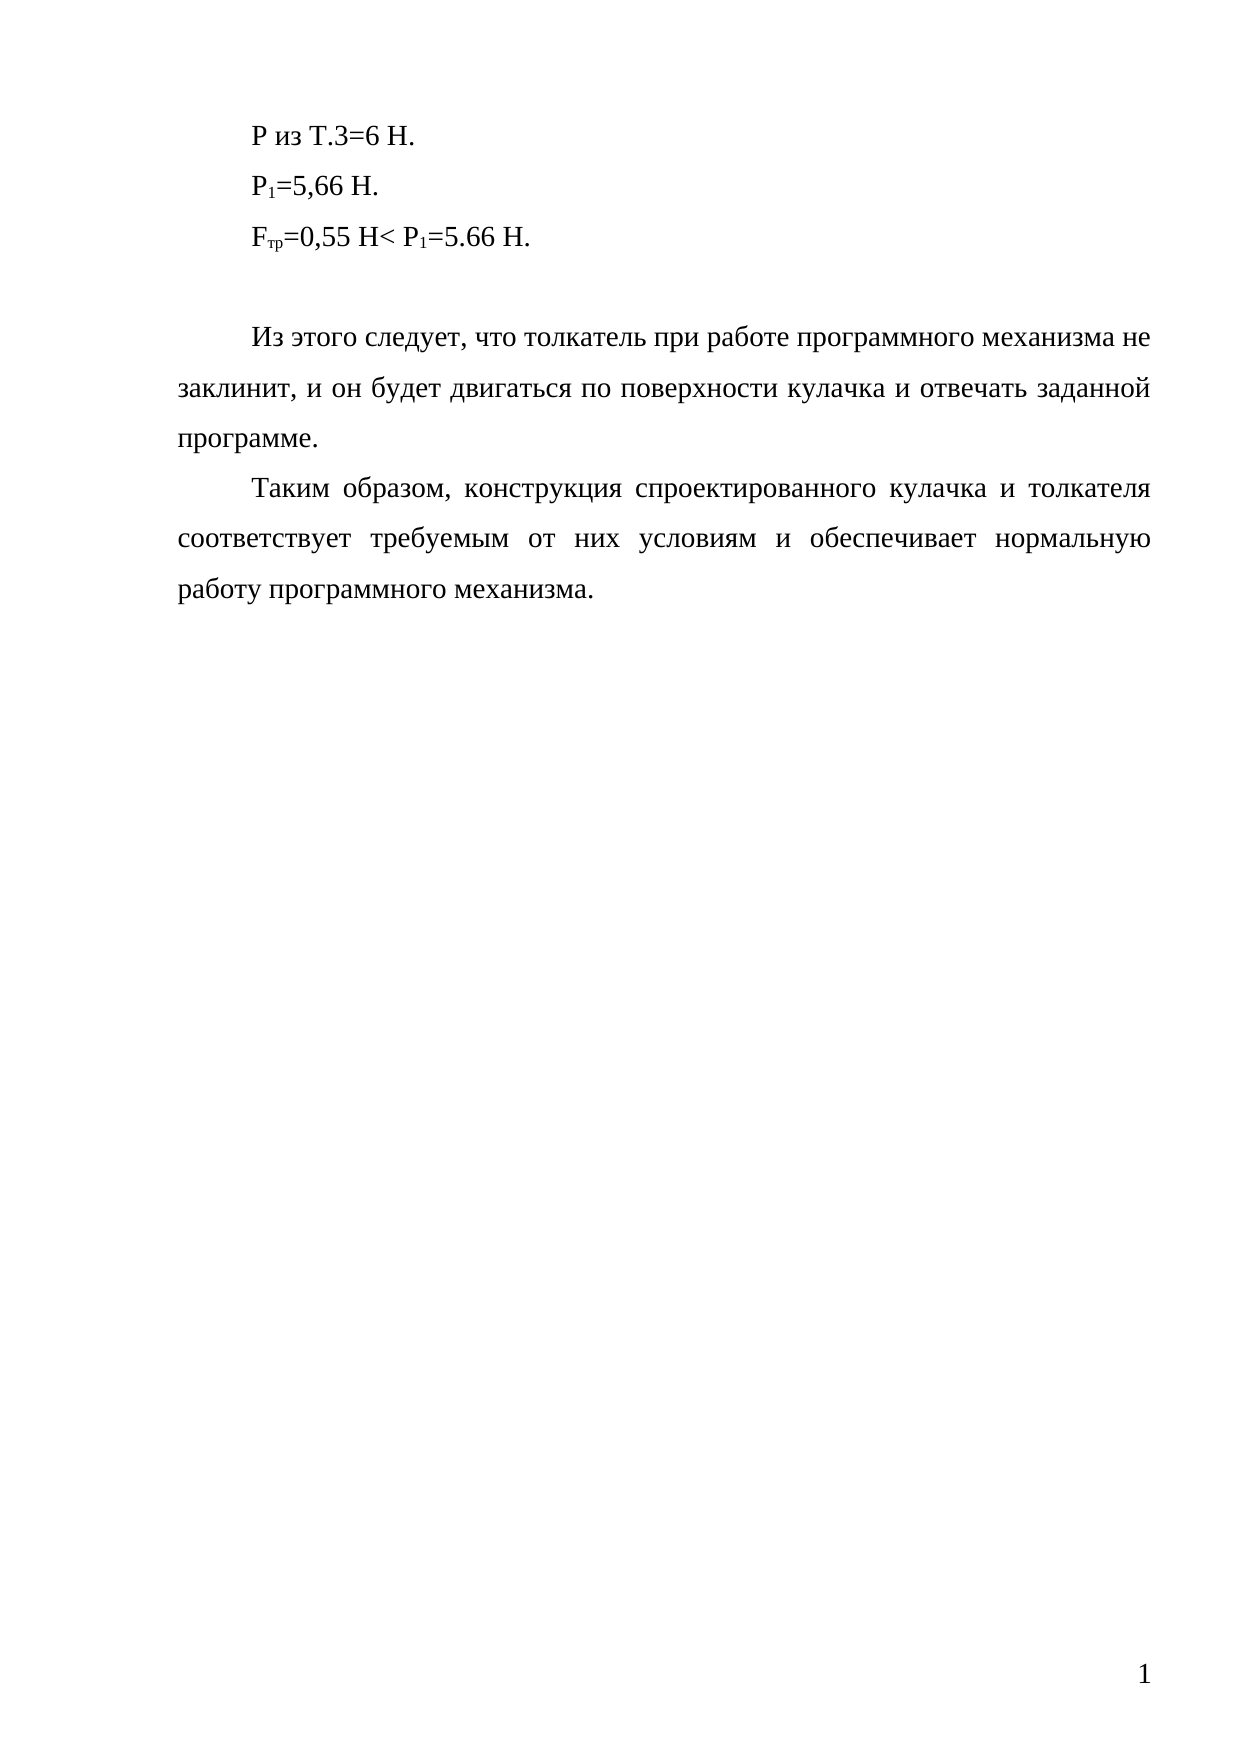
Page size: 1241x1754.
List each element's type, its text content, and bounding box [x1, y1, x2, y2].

text Р из Т.3=6 Н. [177, 118, 1152, 152]
text Fтр=0,55 H< Р1=5.66 H. [177, 219, 1152, 252]
text Р1=5,66 Н. [177, 168, 1152, 202]
text Из этого следует, что толкатель при работе программного механизма не заклинит, и он будет двигаться по поверхности кулачка и отвечать заданной программе. [177, 319, 1152, 453]
text Таким образом, конструкция спроектированного кулачка и толкателя соответствует требуемым от них условиям и обеспечивает нормальную работу программного механизма. [177, 470, 1152, 604]
